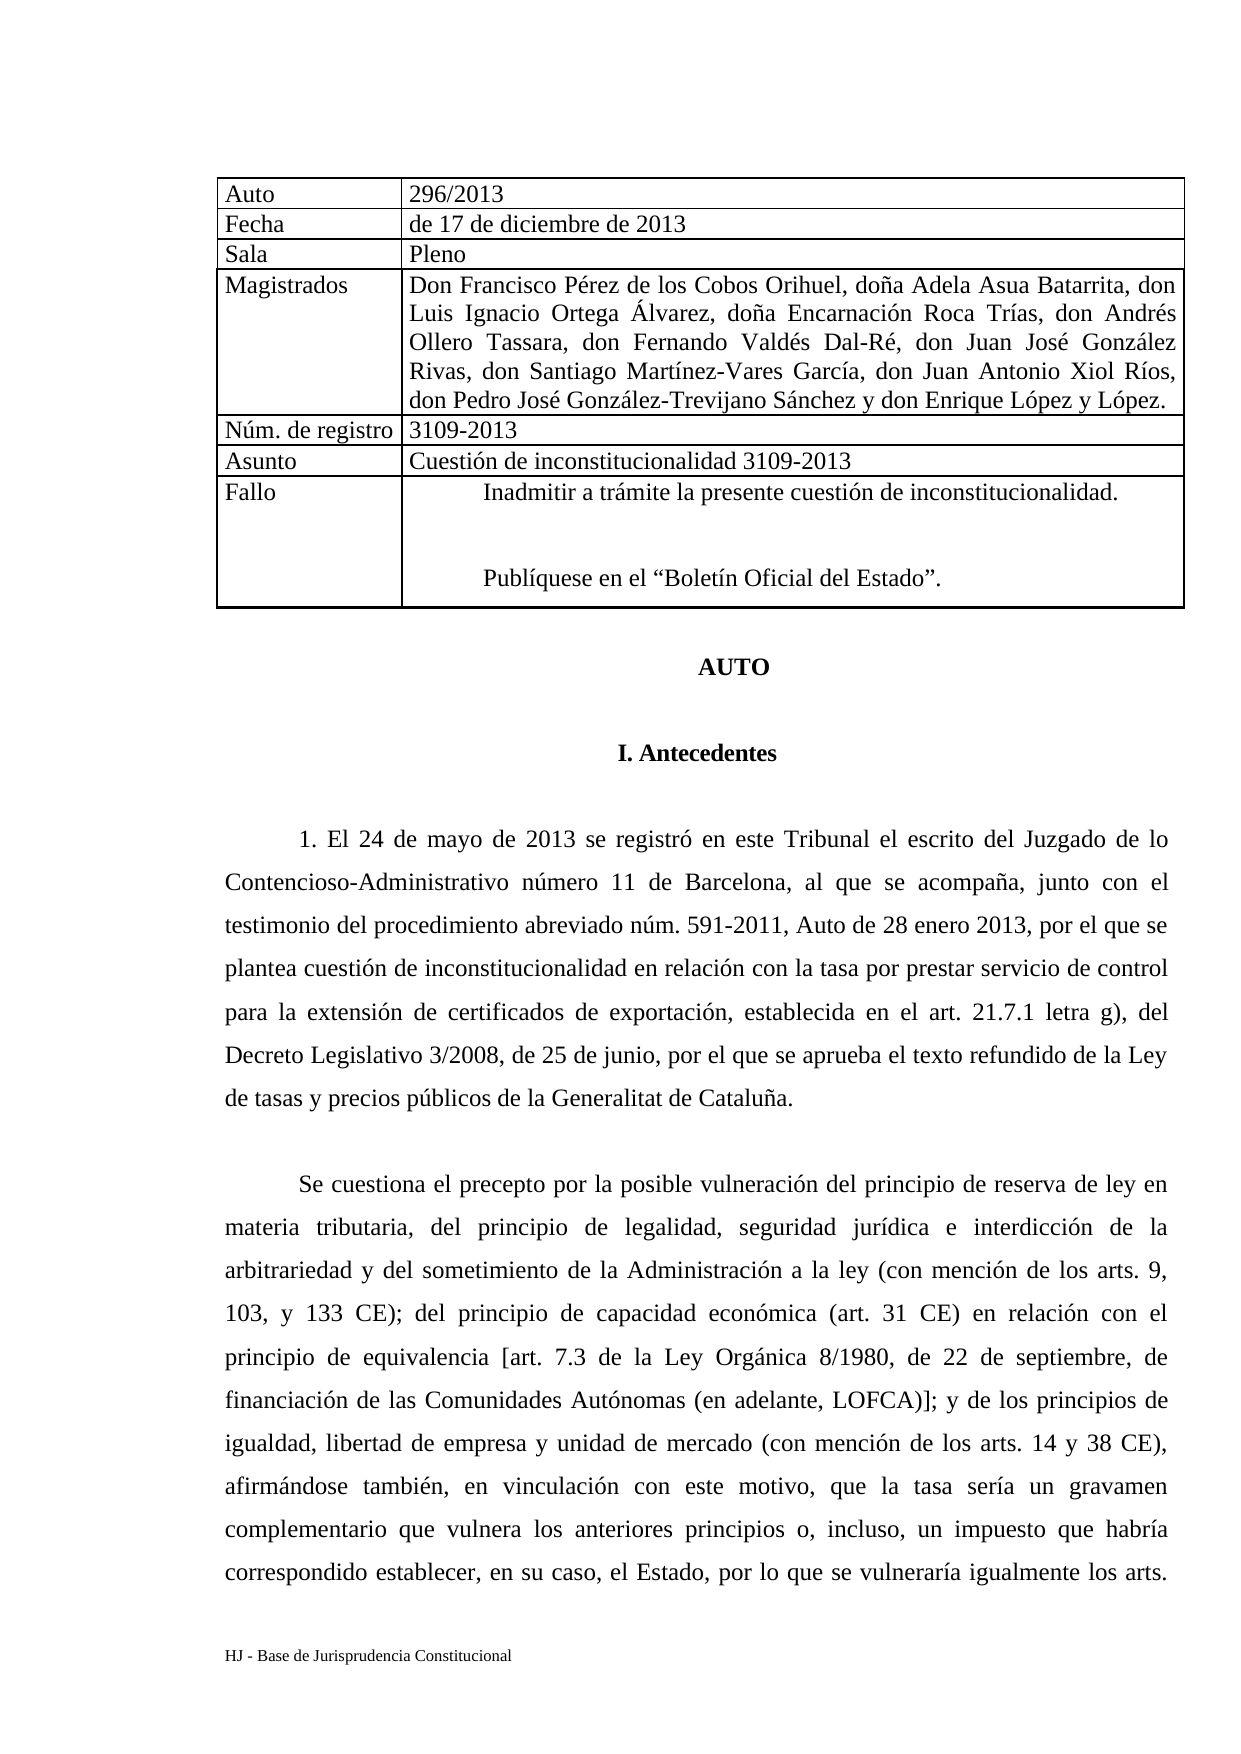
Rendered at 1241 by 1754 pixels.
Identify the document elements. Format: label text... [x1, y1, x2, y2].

table_cell Cuestión de inconstitucionalidad 3109-2013 [403, 446, 1183, 475]
table_cell 3109-2013 [403, 416, 1183, 444]
table_cell Fecha [218, 209, 401, 238]
table_cell Sala [218, 240, 401, 268]
text I. Antecedentes [224, 738, 1169, 767]
table_cell de 17 de diciembre de 2013 [402, 209, 1184, 238]
text 1. El 24 de mayo de 2013 se registró en este Tribunal el escrito del Juzgado de lo Contencioso-Administrativo número 11 de Barcelona, al que se acompaña, junto con el testimonio del procedimiento abreviado núm. 591-2011, Auto de 28 enero 2013, por el que se plantea cuestión de inconstitucionalidad en relación con la tasa por prestar servicio de control para la extensión de certificados de exportación, establecida en el art. 21.7.1 letra g), del Decreto Legislativo 3/2008, de 25 de junio, por el que se aprueba el texto refundido de la Ley de tasas y precios públicos de la Generalitat de Cataluña. [224, 824, 1169, 1112]
table_header 296/2013 [402, 179, 1184, 207]
table_cell Asunto [218, 446, 401, 475]
table_cell Pleno [402, 240, 1184, 268]
table_cell Magistrados [218, 270, 401, 413]
table_cell Inadmitir a trámite la presente cuestión de inconstitucionalidad. Publíquese en el “Boletín Oficial del Estado”. [403, 477, 1183, 606]
table_cell Fallo [218, 477, 401, 606]
table_cell Don Francisco Pérez de los Cobos Orihuel, doña Adela Asua Batarrita, don Luis Ignacio Ortega Álvarez, doña Encarnación Roca Trías, don Andrés Ollero Tassara, don Fernando Valdés Dal-Ré, don Juan José González Rivas, don Santiago Martínez-Vares García, don Juan Antonio Xiol Ríos, don Pedro José González-Trevijano Sánchez y don Enrique López y López. [403, 270, 1183, 413]
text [224, 1169, 1169, 1586]
text AUTO [224, 652, 1169, 680]
table_cell Núm. de registro [218, 416, 401, 444]
table_header Auto [218, 179, 401, 207]
